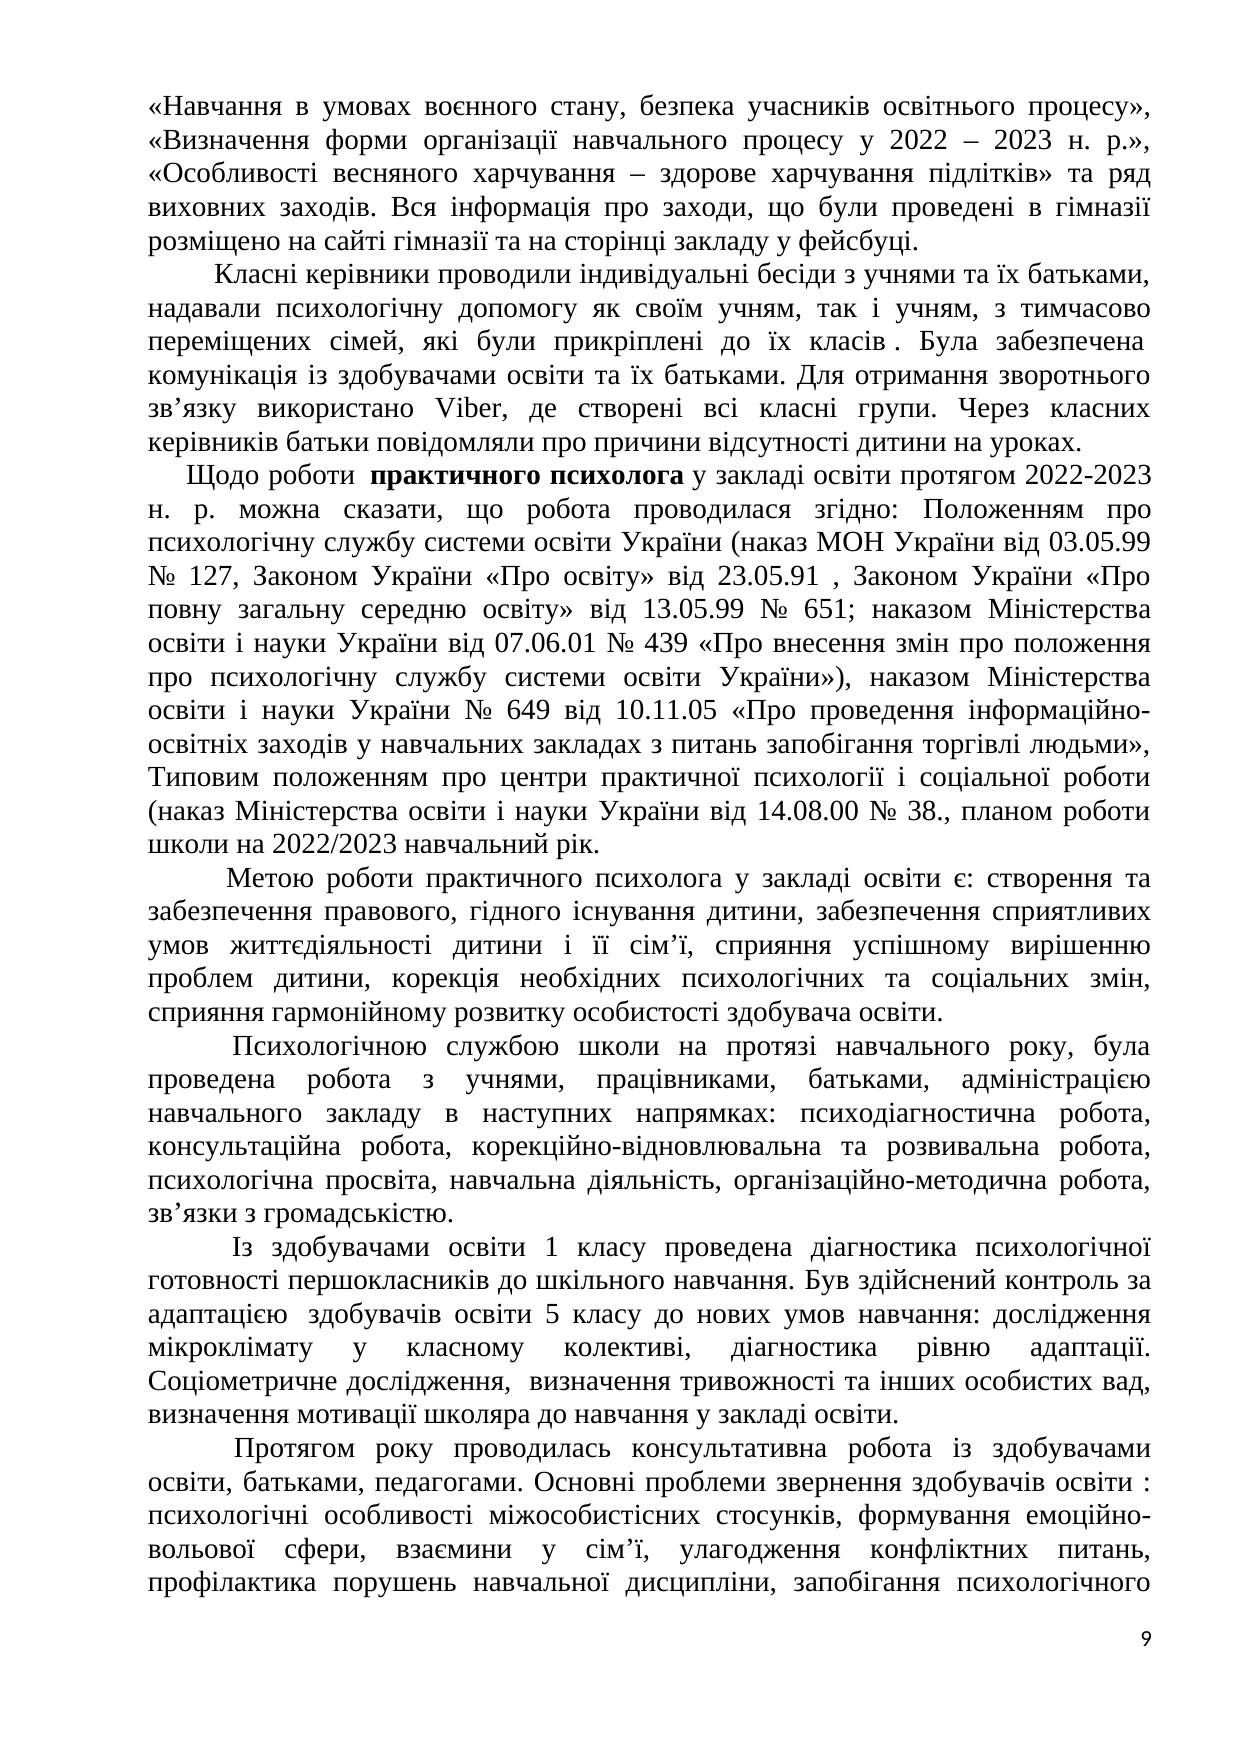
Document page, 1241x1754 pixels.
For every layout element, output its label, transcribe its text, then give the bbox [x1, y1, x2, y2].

text Щодо роботи практичного психолога у закладі освіти протягом 2022-2023 н. р. можна сказати, що робота проводилася згідно: Положенням про психологічну службу системи освіти України (наказ МОН України від 03.05.99 № 127, Законом України «Про освіту» від 23.05.91 , Законом України «Про повну загальну середню освіту» від 13.05.99 № 651; наказом Міністерства освіти і науки України від 07.06.01 № 439 «Про внесення змін про положення про психологічну службу системи освіти України»), наказом Міністерства освіти і науки України № 649 від 10.11.05 «Про проведення інформаційно-освітніх заходів у навчальних закладах з питань запобігання торгівлі людьми», Типовим положенням про центри практичної психології і соціальної роботи (наказ Міністерства освіти і науки України від 14.08.00 № 38., планом роботи школи на 2022/2023 навчальний рік. [148, 457, 1152, 860]
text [148, 88, 1152, 256]
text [148, 1430, 1152, 1598]
text Із здобувачами освіти 1 класу проведена діагностика психологічної готовності першокласників до шкільного навчання. Був здійснений контроль за адаптацією здобувачів освіти 5 класу до нових умов навчання: дослідження мікроклімату у класному колективі, діагностика рівню адаптації. Соціометричне дослідження, визначення тривожності та інших особистих вад, визначення мотивації школяра до навчання у закладі освіти. [148, 1229, 1152, 1430]
text Метою роботи практичного психолога у закладі освіти є: створення та забезпечення правового, гідного існування дитини, забезпечення сприятливих умов життєдіяльності дитини і її сім’ї, сприяння успішному вирішенню проблем дитини, корекція необхідних психологічних та соціальних змін, сприяння гармонійному розвитку особистості здобувача освіти. [148, 860, 1152, 1028]
text Класні керівники проводили індивідуальні бесіди з учнями та їх батьками, надавали психологічну допомогу як своїм учням, так і учням, з тимчасово переміщених сімей, які були прикріплені до їх класів . Була забезпечена комунікація із здобувачами освіти та їх батьками. Для отримання зворотнього зв’язку використано Viber, де створені всі класні групи. Через класних керівників батьки повідомляли про причини відсутності дитини на уроках. [148, 256, 1152, 457]
text Психологічною службою школи на протязі навчального року, була проведена робота з учнями, працівниками, батьками, адміністрацією навчального закладу в наступних напрямках: психодіагностична робота, консультаційна робота, корекційно-відновлювальна та розвивальна робота, психологічна просвіта, навчальна діяльність, організаційно-методична робота, зв’язки з громадськістю. [148, 1028, 1152, 1229]
